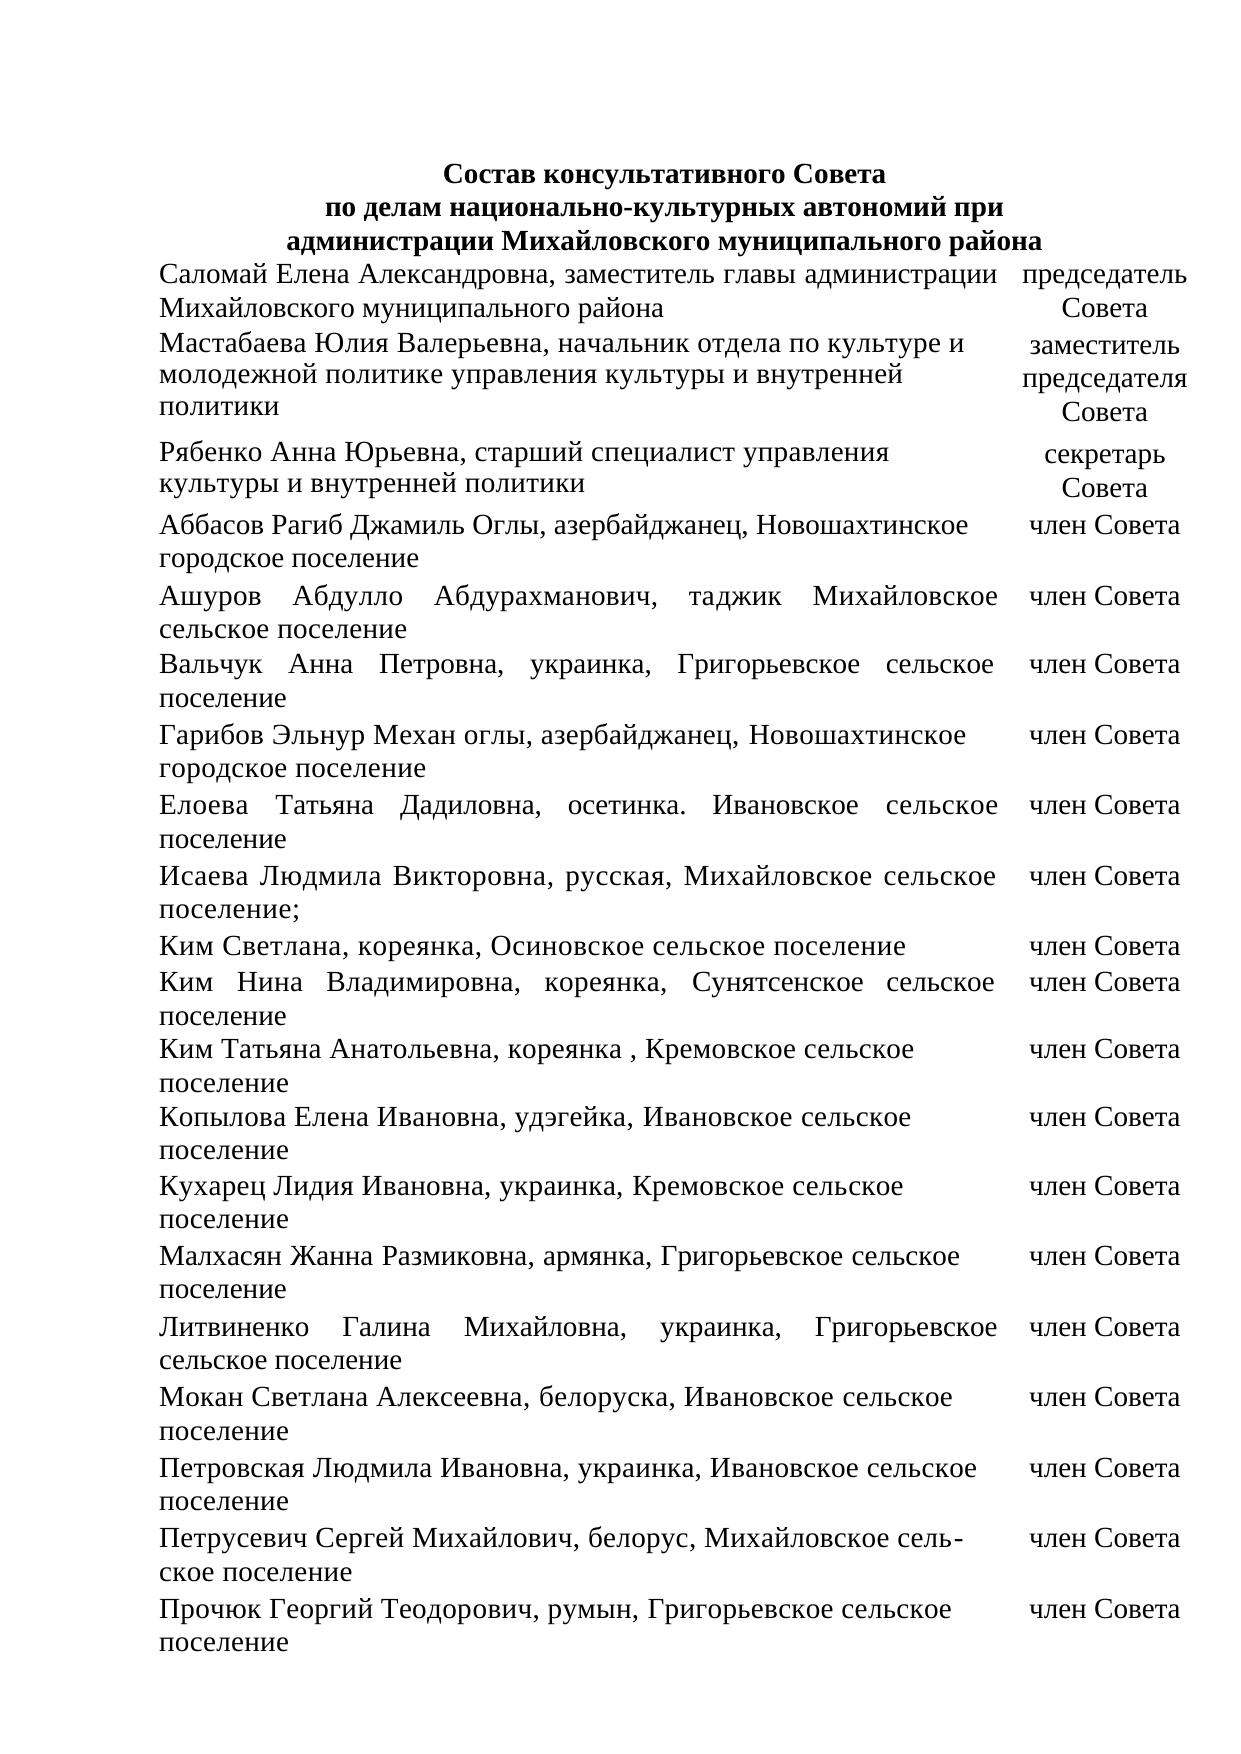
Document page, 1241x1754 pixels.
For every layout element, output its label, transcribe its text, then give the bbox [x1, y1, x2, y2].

table_cell член Совета [1010, 929, 1200, 964]
table_header председатель Совета [1010, 256, 1200, 327]
table_cell Петровская Людмила Ивановна, украинка, Ивановское сельское поселение [148, 1450, 1009, 1520]
table_cell заместитель председателя Совета [1010, 327, 1200, 436]
table_cell член Совета [1010, 1450, 1200, 1520]
table_cell член Совета [1010, 965, 1200, 1032]
table_cell Ким Нина Владимировна, кореянка, Сунятсенское сельское поселение [148, 965, 1009, 1032]
text по делам национально-культурных автономий при [148, 189, 1181, 223]
table_cell член Совета [1010, 1099, 1200, 1168]
table_cell член Совета [1010, 1032, 1200, 1099]
table_cell Рябенко Анна Юрьевна, старший специалист управления культуры и внутренней политики [148, 436, 1009, 507]
text Состав консультативного Совета [148, 156, 1181, 189]
table_cell член Совета [1010, 507, 1200, 578]
table_cell Кухарец Лидия Ивановна, украинка, Кремовское сельское поселение [148, 1168, 1009, 1238]
table_header Саломай Елена Александровна, заместитель главы администрации Михайловского муниципального района [148, 256, 1009, 327]
table_cell член Совета [1010, 858, 1200, 928]
table_cell член Совета [1010, 646, 1200, 717]
table_cell Мокан Светлана Алексеевна, белоруска, Ивановское сельское поселение [148, 1379, 1009, 1450]
text администрации Михайловского муниципального района [148, 223, 1181, 256]
table_cell член Совета [1010, 1309, 1200, 1379]
table_cell Вальчук Анна Петровна, украинка, Григорьевское сельское поселение [148, 646, 1009, 717]
table_cell Аббасов Рагиб Джамиль Оглы, азербайджанец, Новошахтинское городское поселение [148, 507, 1009, 578]
table_cell Копылова Елена Ивановна, удэгейка, Ивановское сельское поселение [148, 1099, 1009, 1168]
table_cell Петрусевич Сергей Михайлович, белорус, Михайловское сель- ское поселение [148, 1520, 1009, 1591]
table_cell член Совета [1010, 1168, 1200, 1238]
table_cell секретарь Совета [1010, 436, 1200, 507]
table_cell член Совета [1010, 1591, 1200, 1661]
table_cell Елоева Татьяна Дадиловна, осетинка. Ивановское сельское поселение [148, 788, 1009, 858]
table_cell член Совета [1010, 1238, 1200, 1309]
table_cell Мастабаева Юлия Валерьевна, начальник отдела по культуре и молодежной политике управления культуры и внутренней политики [148, 327, 1009, 436]
table_cell Ким Светлана, кореянка, Осиновское сельское поселение [148, 929, 1009, 964]
table_cell Прочюк Георгий Теодорович, румын, Григорьевское сельское поселение [148, 1591, 1009, 1661]
table_cell член Совета [1010, 1520, 1200, 1591]
table_cell Литвиненко Галина Михайловна, украинка, Григорьевское сельское поселение [148, 1309, 1009, 1379]
table_cell Исаева Людмила Викторовна, русская, Михайловское сельское поселение; [148, 858, 1009, 928]
table_cell член Совета [1010, 1379, 1200, 1450]
table_cell член Совета [1010, 788, 1200, 858]
table_cell Гарибов Эльнур Механ оглы, азербайджанец, Новошахтинское городское поселение [148, 717, 1009, 787]
table_cell Ким Татьяна Анатольевна, кореянка , Кремовское сельское поселение [148, 1032, 1009, 1099]
table_cell Малхасян Жанна Размиковна, армянка, Григорьевское сельское поселение [148, 1238, 1009, 1309]
table_cell член Совета [1010, 578, 1200, 646]
table_cell Ашуров Абдулло Абдурахманович, таджик Михайловское сельское поселение [148, 578, 1009, 646]
table_cell член Совета [1010, 717, 1200, 787]
